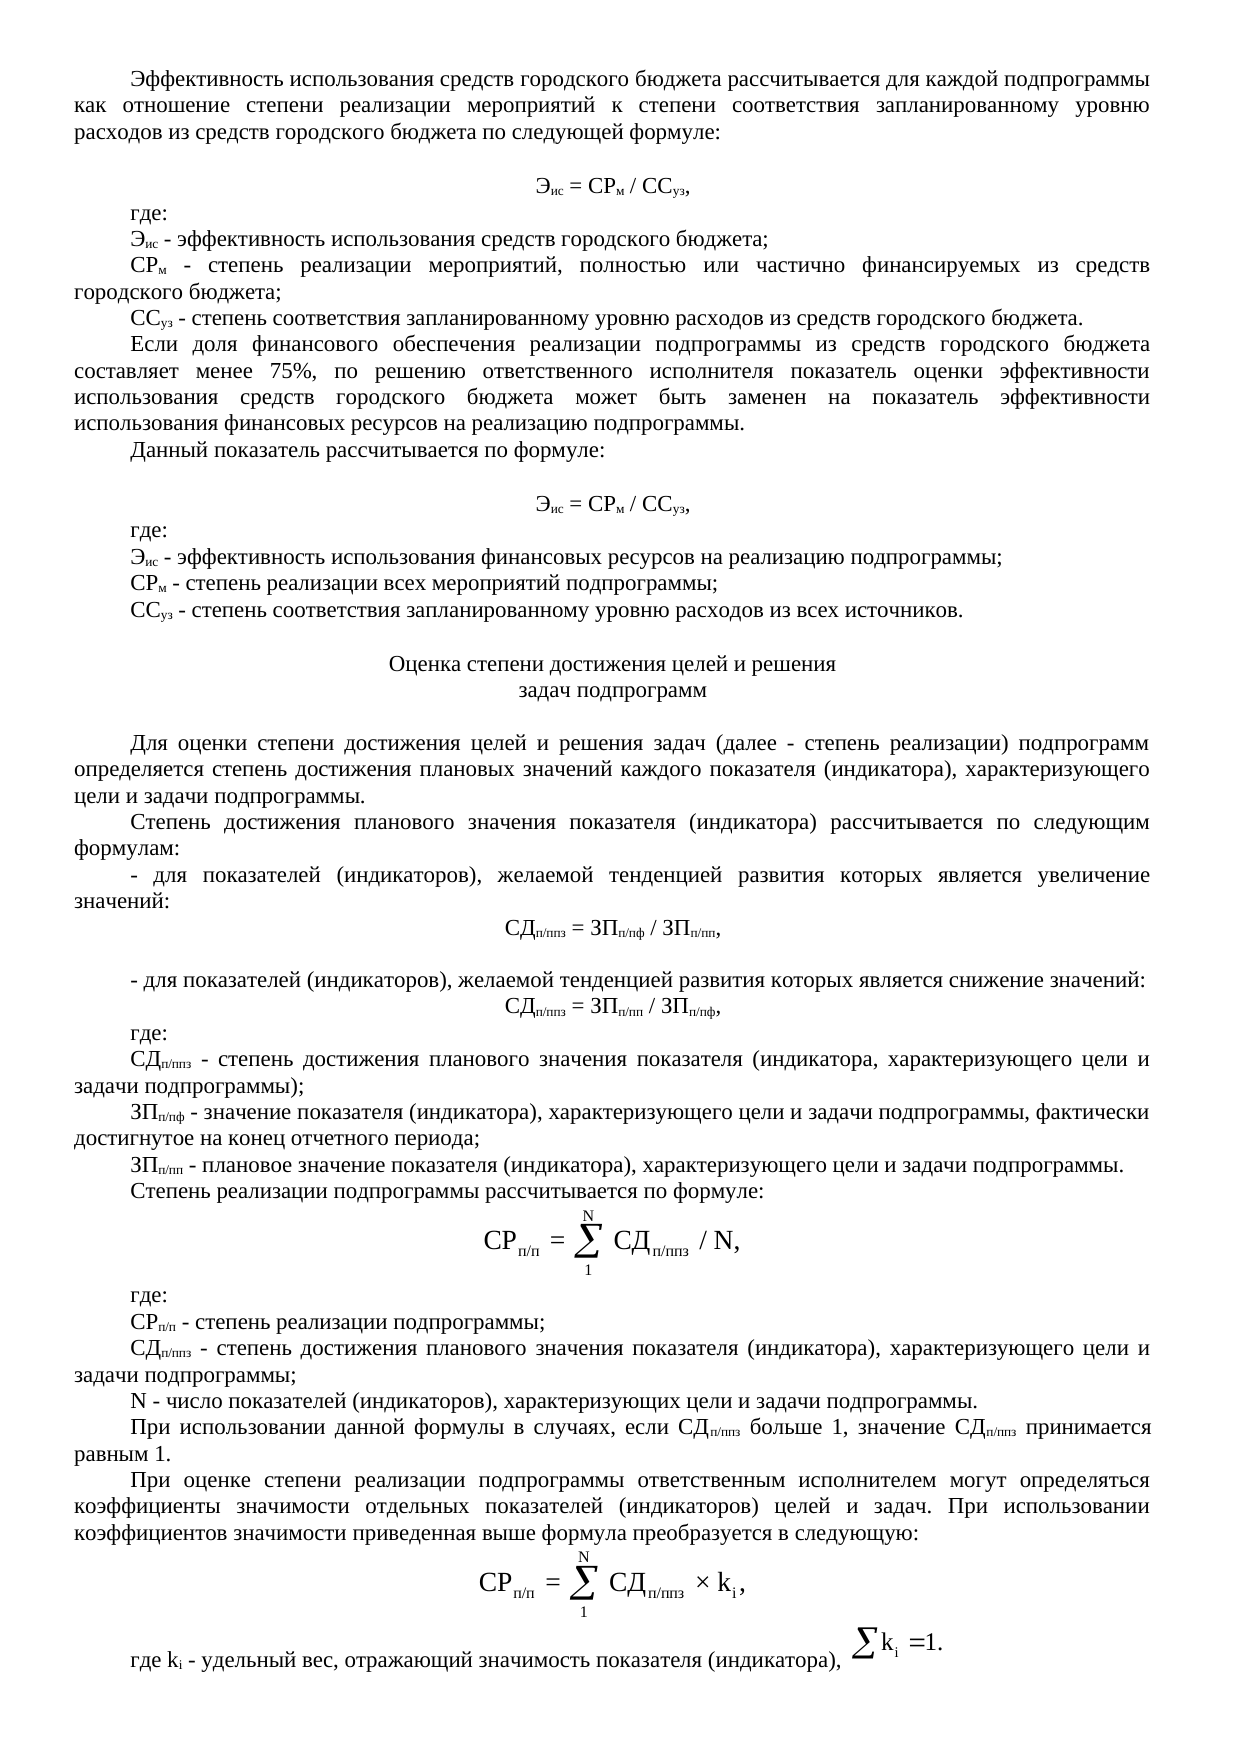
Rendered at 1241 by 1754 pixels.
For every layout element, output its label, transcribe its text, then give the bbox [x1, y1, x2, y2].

text Степень достижения планового значения показателя (индикатора) рассчитывается по следующим формулам: [74, 808, 1152, 861]
text ССуз - степень соответствия запланированному уровню расходов из всех источников. [74, 596, 1152, 622]
text СДп/ппз = ЗПп/пф / ЗПп/пп, [74, 913, 1152, 940]
text - для показателей (индикаторов), желаемой тенденцией развития которых является снижение значений: [74, 966, 1152, 993]
text где: [74, 517, 1152, 543]
text СРп/п - степень реализации подпрограммы; [74, 1308, 1152, 1334]
text Для оценки степени достижения целей и решения задач (далее - степень реализации) подпрограмм определяется степень достижения плановых значений каждого показателя (индикатора), характеризующего цели и задачи подпрограммы. [74, 729, 1152, 808]
text задач подпрограмм [74, 676, 1152, 703]
text ССуз - степень соответствия запланированному уровню расходов из средств городского бюджета. [74, 304, 1152, 330]
text где: [74, 199, 1152, 225]
text N - число показателей (индикаторов), характеризующих цели и задачи подпрограммы. [74, 1387, 1152, 1413]
text Эффективность использования средств городского бюджета рассчитывается для каждой подпрограммы как отношение степени реализации мероприятий к степени соответствия запланированному уровню расходов из средств городского бюджета по следующей формуле: [74, 65, 1152, 144]
text - для показателей (индикаторов), желаемой тенденцией развития которых является увеличение значений: [74, 861, 1152, 913]
text где: [74, 1019, 1152, 1045]
text Данный показатель рассчитывается по формуле: [74, 436, 1152, 462]
text ЗПп/пп - плановое значение показателя (индикатора), характеризующего цели и задачи подпрограммы. [74, 1151, 1152, 1177]
text СДп/ппз - степень достижения планового значения показателя (индикатора), характеризующего цели и задачи подпрограммы; [74, 1334, 1152, 1387]
text СДп/ппз = ЗПп/пп / ЗПп/пф, [74, 993, 1152, 1019]
text Эис - эффективность использования финансовых ресурсов на реализацию подпрограммы; [74, 543, 1152, 569]
text СДп/ппз - степень достижения планового значения показателя (индикатора, характеризующего цели и задачи подпрограммы); [74, 1045, 1152, 1098]
text Степень реализации подпрограммы рассчитывается по формуле: [74, 1177, 1152, 1203]
text где ki - удельный вес, отражающий значимость показателя (индикатора), [74, 1623, 1152, 1673]
text Оценка степени достижения целей и решения [74, 650, 1152, 676]
text Эис = СРм / ССуз, [74, 490, 1152, 517]
text При использовании данной формулы в случаях, если СДп/ппз больше 1, значение СДп/ппз принимается равным 1. [74, 1413, 1152, 1466]
text ЗПп/пф - значение показателя (индикатора), характеризующего цели и задачи подпрограммы, фактически достигнутое на конец отчетного периода; [74, 1098, 1152, 1151]
text При оценке степени реализации подпрограммы ответственным исполнителем могут определяться коэффициенты значимости отдельных показателей (индикаторов) целей и задач. При использовании коэффициентов значимости приведенная выше формула преобразуется в следующую: [74, 1466, 1152, 1545]
text Эис - эффективность использования средств городского бюджета; [74, 225, 1152, 251]
text СРм - степень реализации мероприятий, полностью или частично финансируемых из средств городского бюджета; [74, 251, 1152, 304]
text где: [74, 1282, 1152, 1308]
text СРм - степень реализации всех мероприятий подпрограммы; [74, 569, 1152, 596]
text Если доля финансового обеспечения реализации подпрограммы из средств городского бюджета составляет менее 75%, по решению ответственного исполнителя показатель оценки эффективности использования средств городского бюджета может быть заменен на показатель эффективности использования финансовых ресурсов на реализацию подпрограммы. [74, 330, 1152, 436]
text Эис = СРм / ССуз, [74, 172, 1152, 199]
